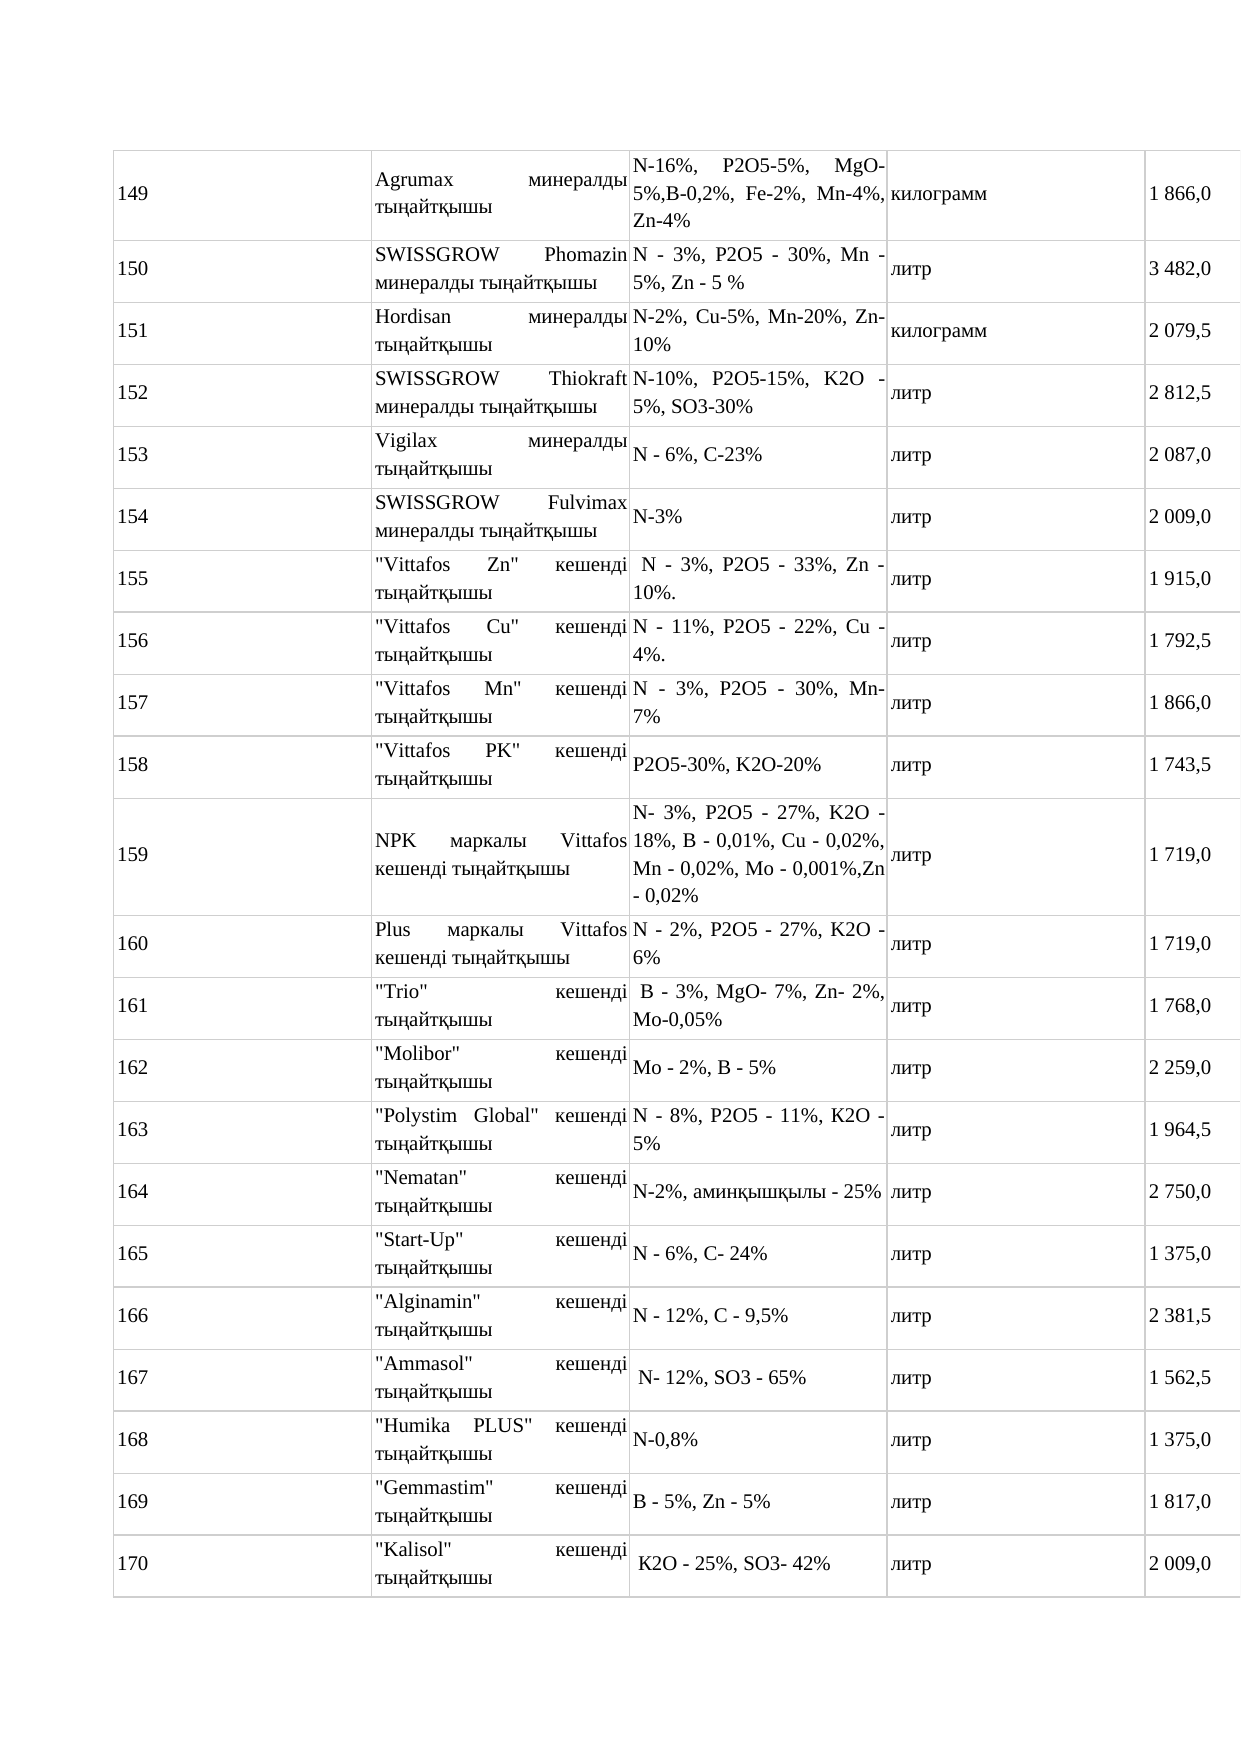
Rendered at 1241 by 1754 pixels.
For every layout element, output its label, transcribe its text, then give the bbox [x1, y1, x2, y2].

table_cell 149 [114, 151, 371, 239]
table_cell N - 11%, P2O5 - 22%, Cu - 4%. [630, 613, 886, 673]
table_cell P2O5-30%, K2O-20% [630, 737, 886, 797]
table_cell 3 482,0 [1146, 241, 1240, 302]
table_cell 162 [114, 1040, 371, 1101]
table_cell N - 3%, P2O5 - 30%, Mn- 7% [630, 675, 886, 735]
table_cell "Polystim Global" кешенді тыңайтқышы [372, 1102, 629, 1162]
table_cell "Trio" кешенді тыңайтқышы [372, 978, 629, 1038]
table_cell N - 6%, C- 24% [630, 1226, 886, 1286]
table_cell 1 719,0 [1146, 799, 1240, 914]
table_cell литр [888, 1226, 1144, 1286]
table_cell N - 3%, P2O5 - 30%, Mn - 5%, Zn - 5 % [630, 241, 886, 302]
table_cell литр [888, 799, 1144, 914]
table_cell литр [888, 675, 1144, 735]
table_cell 1 375,0 [1146, 1226, 1240, 1286]
table_cell 160 [114, 916, 371, 977]
table_cell "Start-Up" кешенді тыңайтқышы [372, 1226, 629, 1286]
table_cell 2 009,0 [1146, 1536, 1240, 1596]
table_cell "Ammasol" кешенді тыңайтқышы [372, 1350, 629, 1410]
table_cell "Vittafos PK" кешенді тыңайтқышы [372, 737, 629, 797]
table_cell Vigilax минералды тыңайтқышы [372, 427, 629, 487]
table_cell "Vittafos Cu" кешенді тыңайтқышы [372, 613, 629, 673]
table_cell B - 5%, Zn - 5% [630, 1474, 886, 1534]
table_cell 158 [114, 737, 371, 797]
table_cell N- 3%, P2O5 - 27%, K2O - 18%, B - 0,01%, Cu - 0,02%, Mn - 0,02%, Mo - 0,001%,Zn - 0,02% [630, 799, 886, 914]
table_cell Mo - 2%, B - 5% [630, 1040, 886, 1101]
table_cell 1 562,5 [1146, 1350, 1240, 1410]
table_cell "Kalisol" кешенді тыңайтқышы [372, 1536, 629, 1596]
table_cell N - 12%, C - 9,5% [630, 1288, 886, 1348]
table_cell 166 [114, 1288, 371, 1348]
table_cell "Molibor" кешенді тыңайтқышы [372, 1040, 629, 1101]
table_cell "Humika PLUS" кешенді тыңайтқышы [372, 1412, 629, 1472]
table_cell N-0,8% [630, 1412, 886, 1472]
table_cell 1 817,0 [1146, 1474, 1240, 1534]
table_cell N - 3%, P2O5 - 33%, Zn -10%. [630, 551, 886, 611]
table_cell N-2%, Cu-5%, Mn-20%, Zn-10% [630, 303, 886, 363]
table_cell 2 750,0 [1146, 1164, 1240, 1224]
table_cell 152 [114, 365, 371, 426]
table_cell 2 087,0 [1146, 427, 1240, 487]
table_cell 1 743,5 [1146, 737, 1240, 797]
table_cell килограмм [888, 151, 1144, 239]
table_cell литр [888, 1350, 1144, 1410]
table_cell Plus маркалы Vittafos кешенді тыңайтқышы [372, 916, 629, 977]
table_cell N-2%, аминқышқылы - 25% [630, 1164, 886, 1224]
table_cell 1 719,0 [1146, 916, 1240, 977]
table_cell 163 [114, 1102, 371, 1162]
table_cell литр [888, 1102, 1144, 1162]
table_cell литр [888, 1412, 1144, 1472]
table_cell К2О - 25%, ЅО3- 42% [630, 1536, 886, 1596]
table_cell литр [888, 613, 1144, 673]
table_cell "Vittafos Mn" кешенді тыңайтқышы [372, 675, 629, 735]
table_cell "Vittafos Zn" кешенді тыңайтқышы [372, 551, 629, 611]
table_cell литр [888, 1040, 1144, 1101]
table_cell литр [888, 737, 1144, 797]
table_cell 155 [114, 551, 371, 611]
table_cell N- 12%, SO3 - 65% [630, 1350, 886, 1410]
table_cell 164 [114, 1164, 371, 1224]
table_cell литр [888, 916, 1144, 977]
table_cell N-10%, P2O5-15%, K2O - 5%, SO3-30% [630, 365, 886, 426]
table_cell NPK маркалы Vittafos кешенді тыңайтқышы [372, 799, 629, 914]
table_cell N - 8%, P2O5 - 11%, К2О - 5% [630, 1102, 886, 1162]
table_cell 169 [114, 1474, 371, 1534]
table_cell SWISSGROW Fulvimax минералды тыңайтқышы [372, 489, 629, 549]
table_cell 151 [114, 303, 371, 363]
table_cell литр [888, 551, 1144, 611]
table_cell 2 381,5 [1146, 1288, 1240, 1348]
table_cell 1 866,0 [1146, 151, 1240, 239]
table_cell 150 [114, 241, 371, 302]
table_cell литр [888, 978, 1144, 1038]
table_cell литр [888, 427, 1144, 487]
table_cell литр [888, 489, 1144, 549]
table_cell B - 3%, MgO- 7%, Zn- 2%, Mo-0,05% [630, 978, 886, 1038]
table_cell Agrumax минералды тыңайтқышы [372, 151, 629, 239]
table_cell литр [888, 241, 1144, 302]
table_cell литр [888, 365, 1144, 426]
table_cell литр [888, 1164, 1144, 1224]
table_cell 153 [114, 427, 371, 487]
table_cell "Nematan" кешенді тыңайтқышы [372, 1164, 629, 1224]
table_cell 154 [114, 489, 371, 549]
table_cell 1 866,0 [1146, 675, 1240, 735]
table_cell 161 [114, 978, 371, 1038]
table_cell N-3% [630, 489, 886, 549]
table_cell литр [888, 1536, 1144, 1596]
table_cell 157 [114, 675, 371, 735]
table_cell 168 [114, 1412, 371, 1472]
table_cell литр [888, 1288, 1144, 1348]
table_cell литр [888, 1474, 1144, 1534]
table_cell 165 [114, 1226, 371, 1286]
table_cell "Gemmastim" кешенді тыңайтқышы [372, 1474, 629, 1534]
table_cell 159 [114, 799, 371, 914]
table_cell килограмм [888, 303, 1144, 363]
table_cell 1 375,0 [1146, 1412, 1240, 1472]
table_cell "Alginamin" кешенді тыңайтқышы [372, 1288, 629, 1348]
table_cell 1 768,0 [1146, 978, 1240, 1038]
table_cell 2 812,5 [1146, 365, 1240, 426]
table_cell 156 [114, 613, 371, 673]
table_cell SWISSGROW Phomazin минералды тыңайтқышы [372, 241, 629, 302]
table_cell N - 2%, P2O5 - 27%, K2O - 6% [630, 916, 886, 977]
table_cell 2 009,0 [1146, 489, 1240, 549]
table_cell SWISSGROW Thiokraft минералды тыңайтқышы [372, 365, 629, 426]
table_cell 2 079,5 [1146, 303, 1240, 363]
table_cell 167 [114, 1350, 371, 1410]
table_cell Hordisan минералды тыңайтқышы [372, 303, 629, 363]
table_cell 170 [114, 1536, 371, 1596]
table_cell 1 915,0 [1146, 551, 1240, 611]
table_cell 1 792,5 [1146, 613, 1240, 673]
table_cell 2 259,0 [1146, 1040, 1240, 1101]
table_cell 1 964,5 [1146, 1102, 1240, 1162]
table_cell N - 6%, C-23% [630, 427, 886, 487]
table_cell N-16%, P2O5-5%, MgO-5%,B-0,2%, Fe-2%, Mn-4%, Zn-4% [630, 151, 886, 239]
